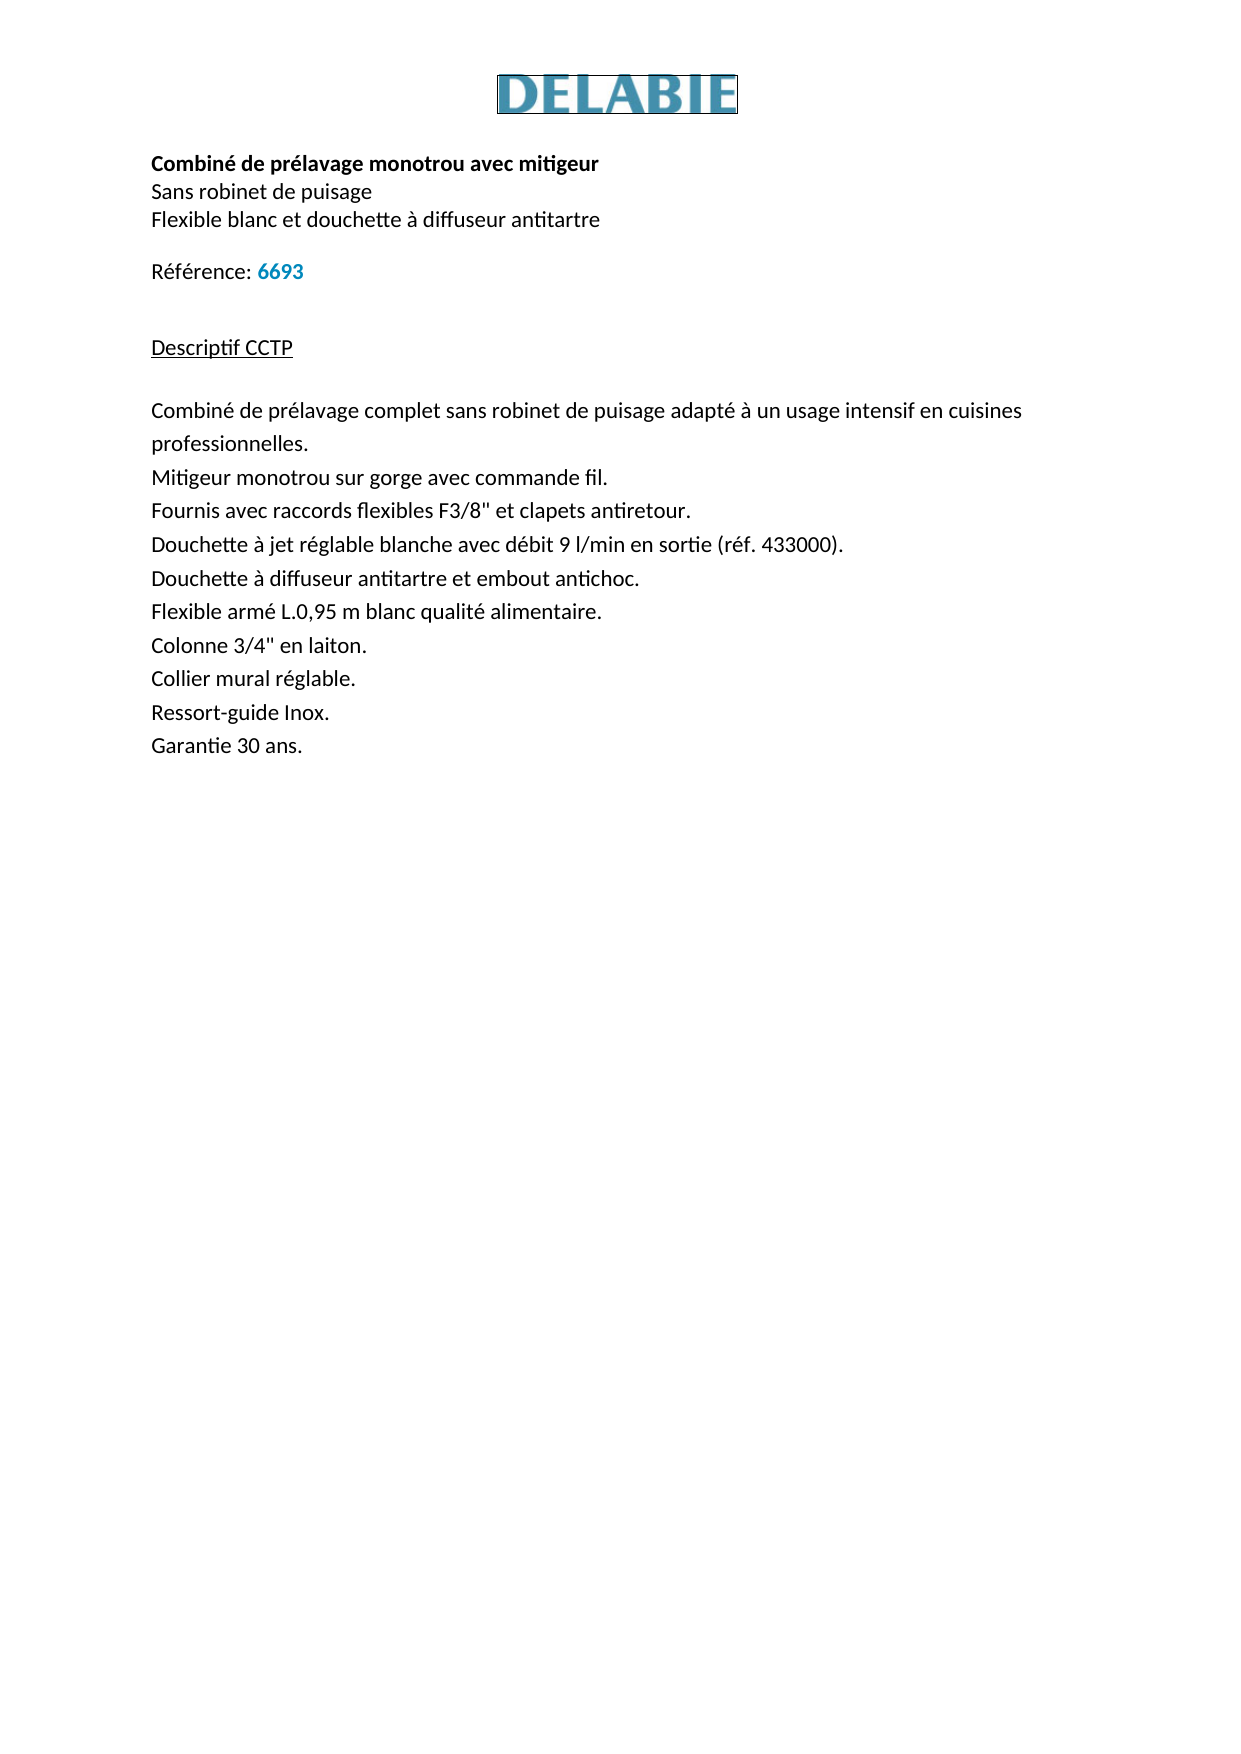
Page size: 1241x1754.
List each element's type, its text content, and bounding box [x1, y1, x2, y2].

text Ressort-guide Inox. [151, 698, 1084, 726]
text Colonne 3/4" en laiton. [151, 631, 1084, 659]
text Sans robinet de puisage [151, 177, 1084, 205]
text Fournis avec raccords flexibles F3/8" et clapets antiretour. [151, 497, 1084, 525]
text Flexible blanc et douchette à diffuseur antitartre [151, 205, 1084, 233]
text Référence: 6693 [151, 257, 1084, 285]
text Combiné de prélavage monotrou avec mitigeur [151, 149, 1084, 177]
text Douchette à jet réglable blanche avec débit 9 l/min en sortie (réf. 433000). [151, 530, 1084, 558]
text Mitigeur monotrou sur gorge avec commande fil. [151, 463, 1084, 491]
picture [498, 76, 737, 113]
text Flexible armé L.0,95 m blanc qualité alimentaire. [151, 597, 1084, 625]
text Descriptif CCTP [151, 333, 1084, 361]
text Douchette à diffuseur antitartre et embout antichoc. [151, 564, 1084, 592]
text Garantie 30 ans. [151, 731, 1084, 759]
text Combiné de prélavage complet sans robinet de puisage adapté à un usage intensif en cuisines professionnelles. [151, 396, 1084, 458]
text Collier mural réglable. [151, 664, 1084, 692]
